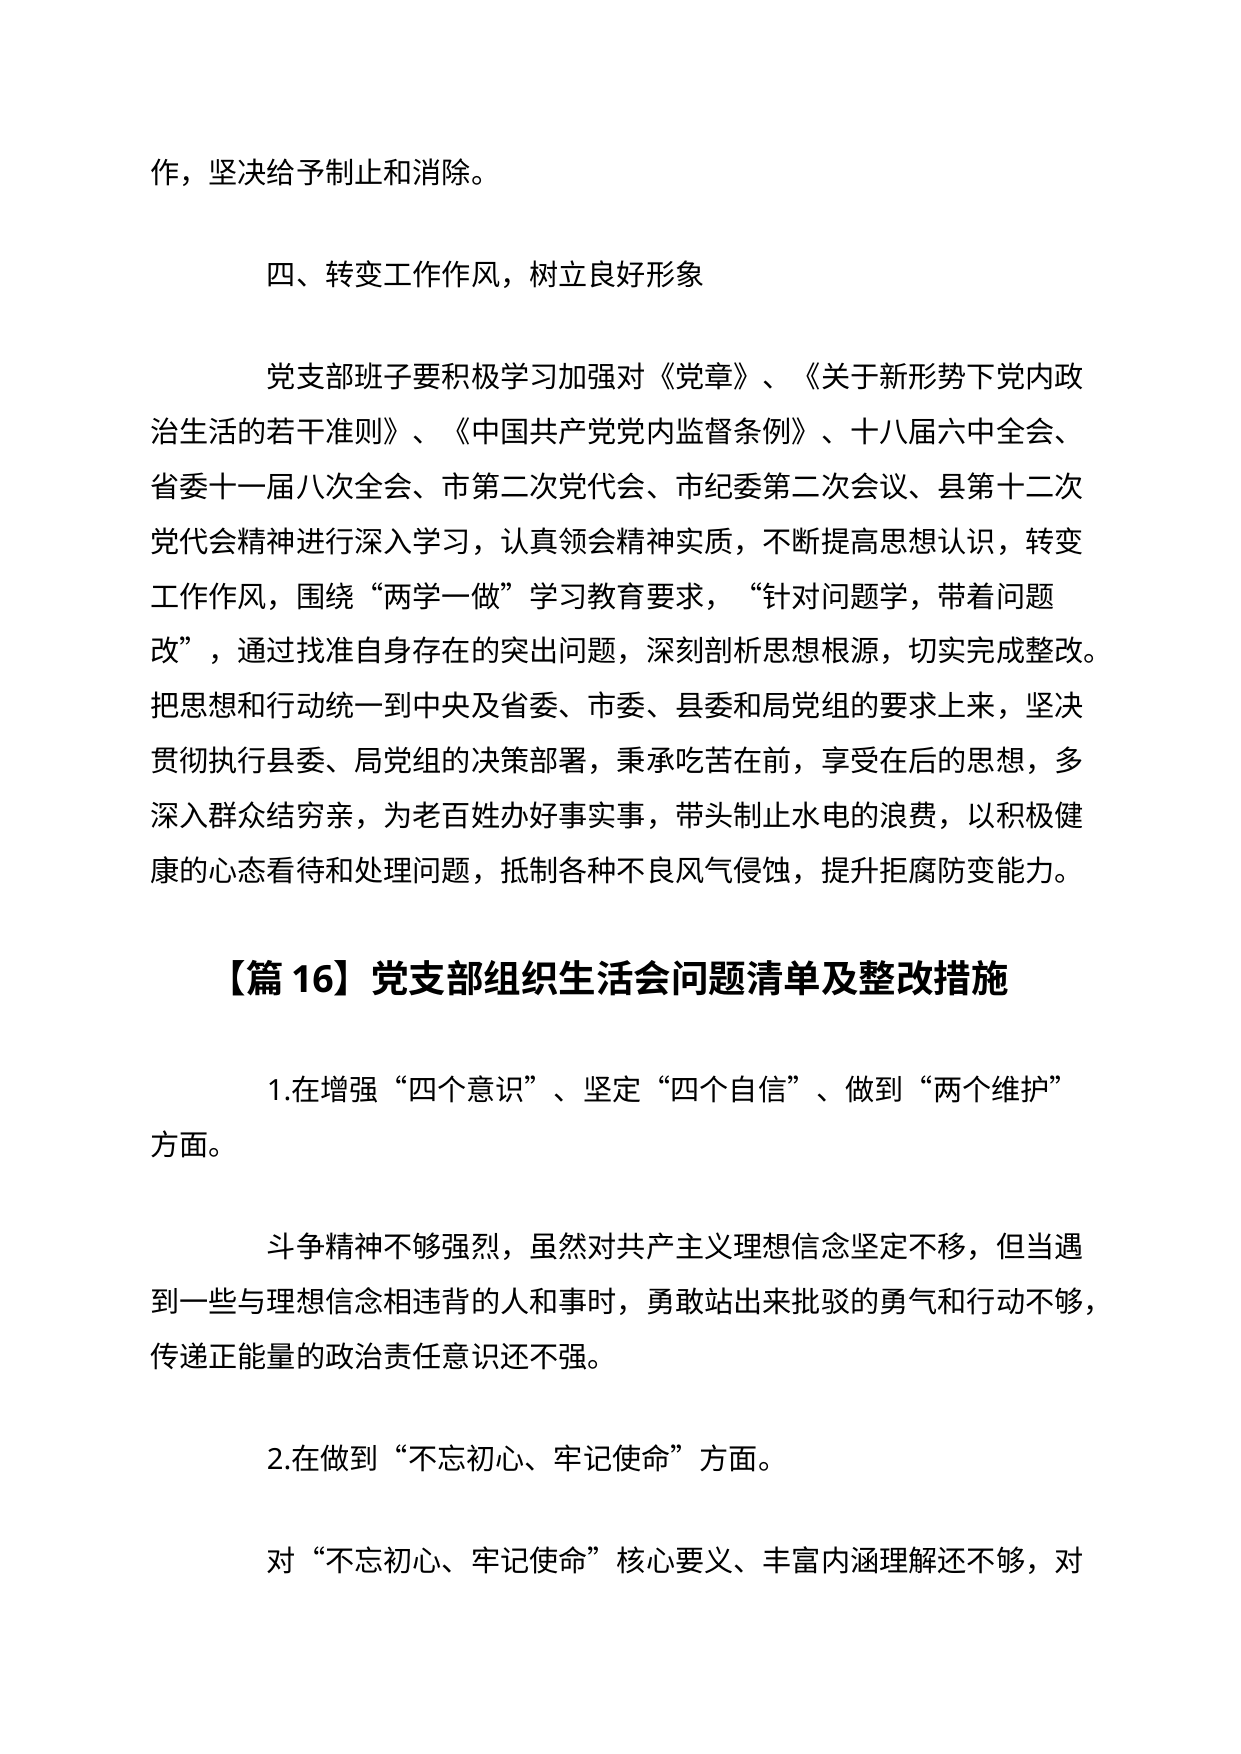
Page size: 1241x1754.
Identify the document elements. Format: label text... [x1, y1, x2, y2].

text 斗争精神不够强烈，虽然对共产主义理想信念坚定不移，但当遇到一些与理想信念相违背的人和事时，勇敢站出来批驳的勇气和行动不够，传递正能量的政治责任意识还不强。 [150, 1224, 1090, 1376]
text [150, 150, 1090, 192]
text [150, 1537, 1090, 1579]
text 2.在做到“不忘初心、牢记使命”方面。 [150, 1435, 1090, 1478]
text 党支部班子要积极学习加强对《党章》、《关于新形势下党内政治生活的若干准则》、《中国共产党党内监督条例》、十八届六中全会、省委十一届八次全会、市第二次党代会、市纪委第二次会议、县第十二次党代会精神进行深入学习，认真领会精神实质，不断提高思想认识，转变工作作风，围绕“两学一做”学习教育要求，“针对问题学，带着问题改”，通过找准自身存在的突出问题，深刻剖析思想根源，切实完成整改。把思想和行动统一到中央及省委、市委、县委和局党组的要求上来，坚决贯彻执行县委、局党组的决策部署，秉承吃苦在前，享受在后的思想，多深入群众结穷亲，为老百姓办好事实事，带头制止水电的浪费，以积极健康的心态看待和处理问题，抵制各种不良风气侵蚀，提升拒腐防变能力。 [150, 353, 1090, 890]
text 1.在增强“四个意识”、坚定“四个自信”、做到“两个维护”方面。 [150, 1067, 1090, 1164]
text 【篇16】党支部组织生活会问题清单及整改措施 [150, 949, 1090, 1004]
text 四、转变工作作风，树立良好形象 [150, 252, 1090, 294]
